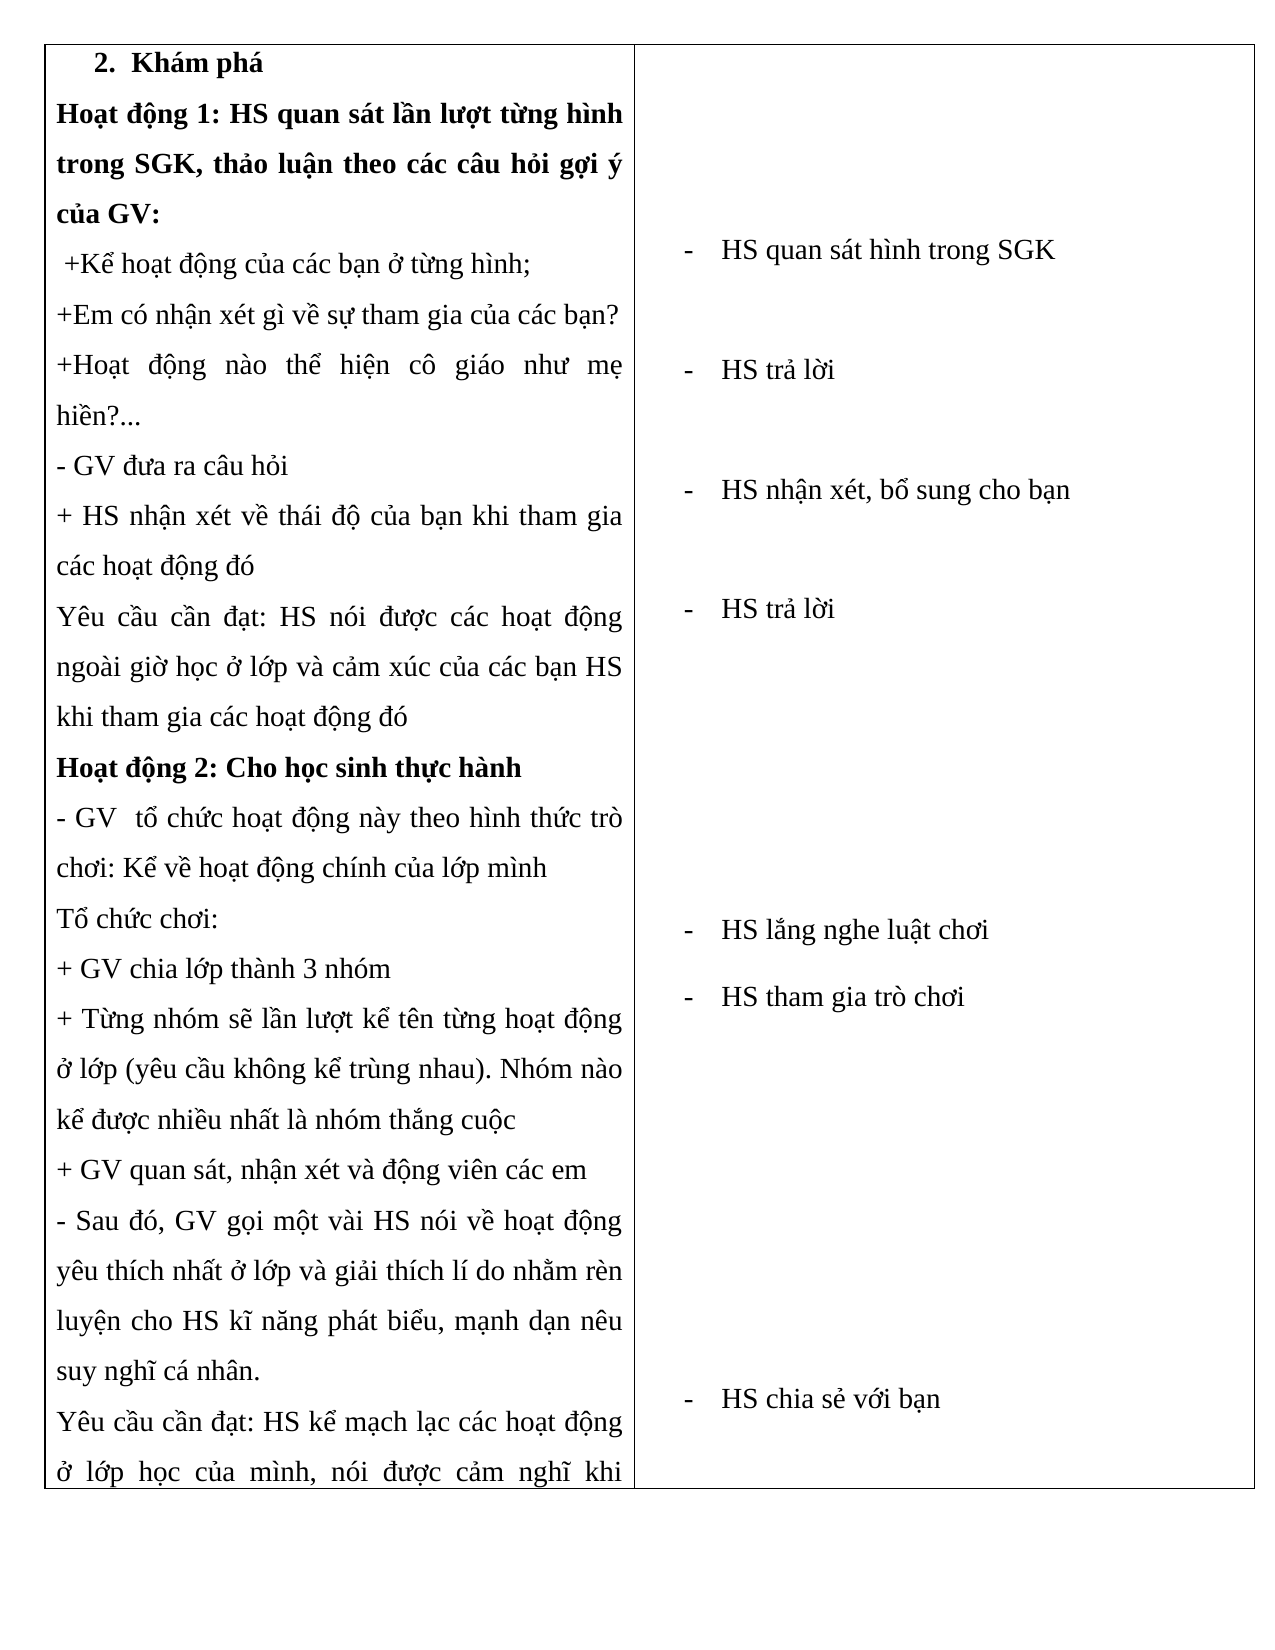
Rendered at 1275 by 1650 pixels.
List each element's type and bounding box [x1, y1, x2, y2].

table_cell [635, 45, 1254, 1488]
table_cell [46, 45, 634, 1488]
